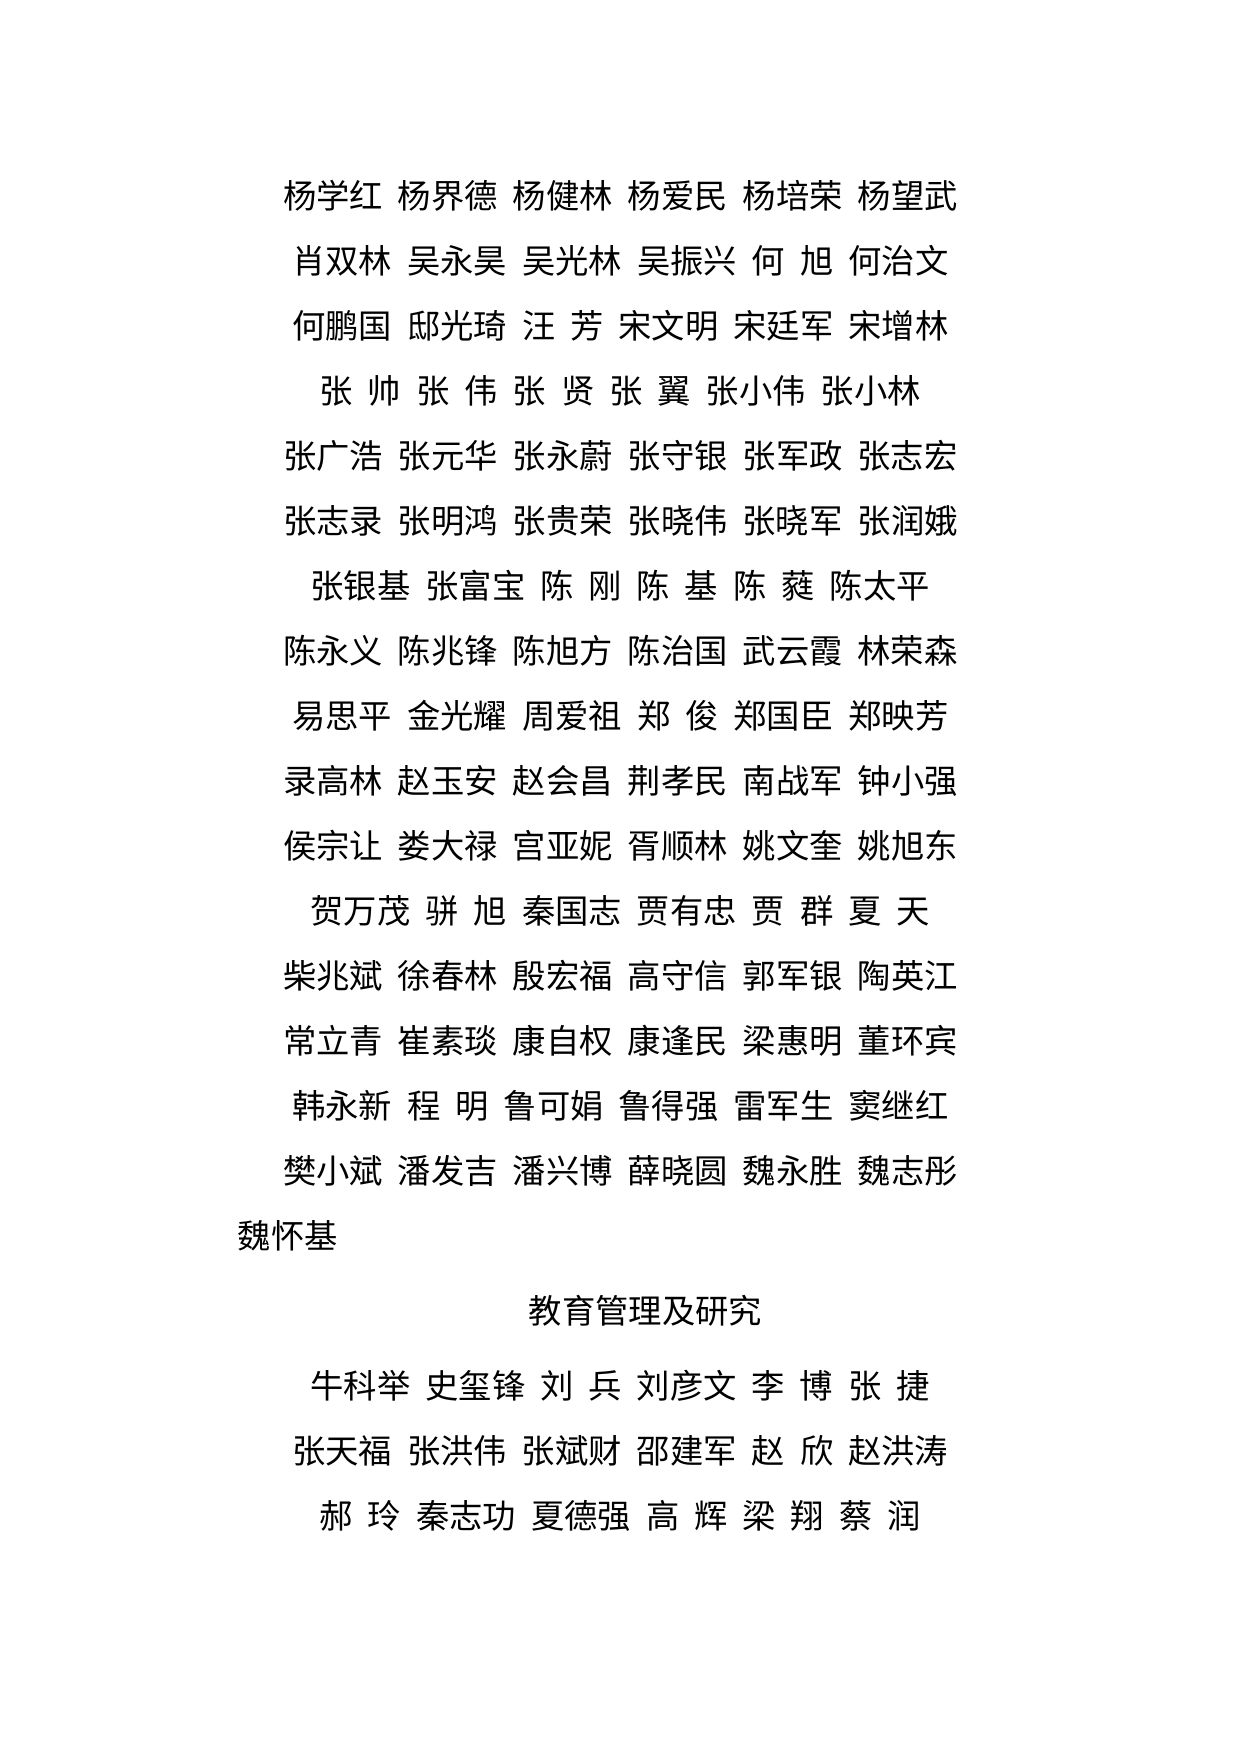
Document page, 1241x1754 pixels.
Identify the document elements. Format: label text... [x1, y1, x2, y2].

text 韩永新 程 明 鲁可娟 鲁得强 雷军生 窦继红 [187, 1072, 1053, 1137]
text 贺万茂 骈 旭 秦国志 贾有忠 贾 群 夏 天 [187, 877, 1053, 942]
text 侯宗让 娄大禄 宫亚妮 胥顺林 姚文奎 姚旭东 [187, 812, 1053, 877]
text 杨学红 杨界德 杨健林 杨爱民 杨培荣 杨望武 [187, 162, 1053, 227]
text 陈永义 陈兆锋 陈旭方 陈治国 武云霞 林荣森 [187, 617, 1053, 682]
text 樊小斌 潘发吉 潘兴博 薛晓圆 魏永胜 魏志彤 [187, 1137, 1053, 1202]
text 魏怀基 [187, 1202, 1053, 1267]
text 录高林 赵玉安 赵会昌 荆孝民 南战军 钟小强 [187, 747, 1053, 812]
text 肖双林 吴永昊 吴光林 吴振兴 何 旭 何治文 [187, 227, 1053, 292]
text 张志录 张明鸿 张贵荣 张晓伟 张晓军 张润娥 [187, 487, 1053, 552]
text 张银基 张富宝 陈 刚 陈 基 陈 蕤 陈太平 [187, 552, 1053, 617]
text 牛科举 史玺锋 刘 兵 刘彦文 李 博 张 捷 [187, 1352, 1053, 1417]
text 何鹏国 邸光琦 汪 芳 宋文明 宋廷军 宋增林 [187, 292, 1053, 357]
text 常立青 崔素琰 康自权 康逢民 梁惠明 董环宾 [187, 1007, 1053, 1072]
text 柴兆斌 徐春林 殷宏福 高守信 郭军银 陶英江 [187, 942, 1053, 1007]
text 张 帅 张 伟 张 贤 张 翼 张小伟 张小林 [187, 357, 1053, 422]
text 郝 玲 秦志功 夏德强 高 辉 梁 翔 蔡 润 [187, 1482, 1053, 1547]
text 张天福 张洪伟 张斌财 邵建军 赵 欣 赵洪涛 [187, 1417, 1053, 1482]
text 教育管理及研究 [187, 1277, 1053, 1342]
text 张广浩 张元华 张永蔚 张守银 张军政 张志宏 [187, 422, 1053, 487]
text 易思平 金光耀 周爱祖 郑 俊 郑国臣 郑映芳 [187, 682, 1053, 747]
